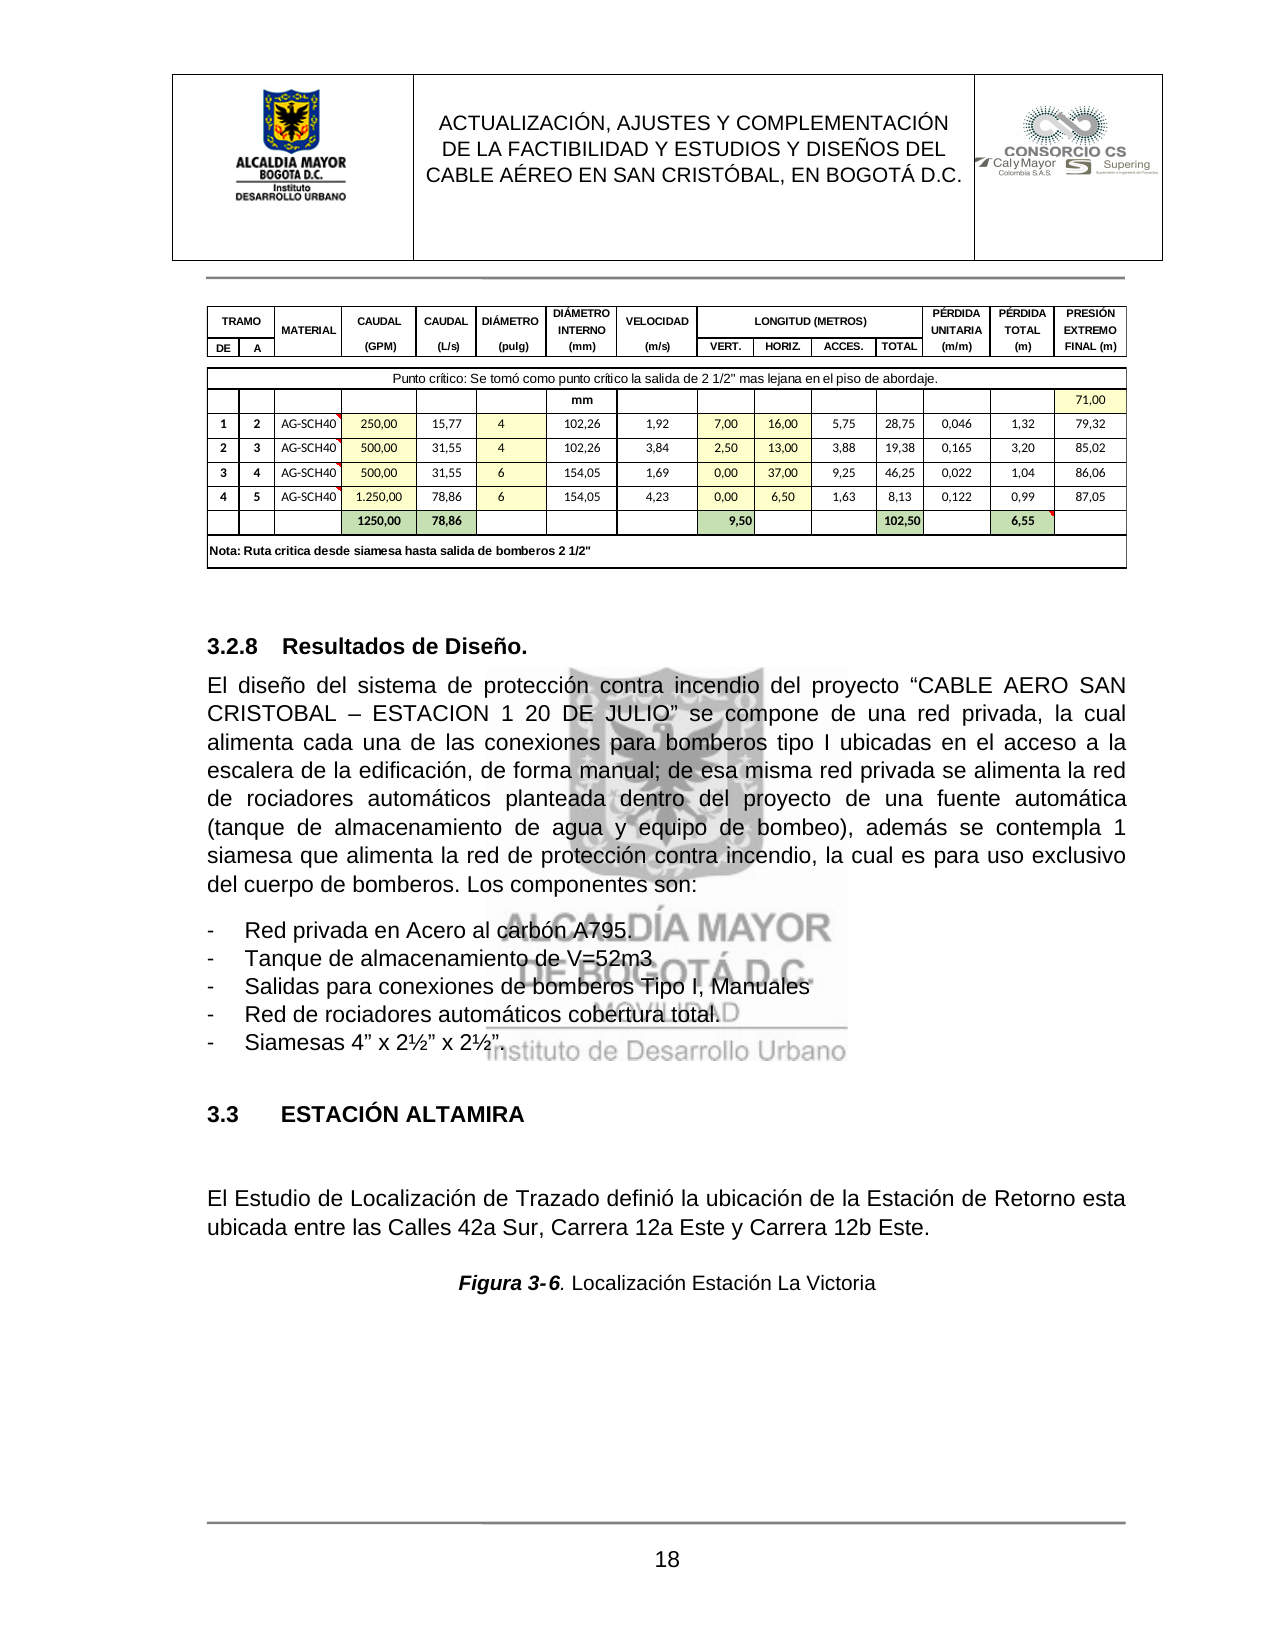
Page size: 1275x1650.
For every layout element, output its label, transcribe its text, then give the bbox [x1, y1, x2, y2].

list Red privada en Acero al carbón A795. [207, 916, 1127, 944]
list Tanque de almacenamiento de V=52m3 [207, 944, 1127, 972]
text El diseño del sistema de protección contra incendio del proyecto “CABLE AERO SAN CRISTOBAL – ESTACION 1 20 DE JULIO” se compone de una red privada, la cual alimenta cada una de las conexiones para bomberos tipo I ubicadas en el acceso a la escalera de la edificación, de forma manual; de esa misma red privada se alimenta la red de rociadores automáticos planteada dentro del proyecto de una fuente automática (tanque de almacenamiento de agua y equipo de bombeo), además se contempla 1 siamesa que alimenta la red de protección contra incendio, la cual es para uso exclusivo del cuerpo de bomberos. Los componentes son: [207, 672, 1127, 897]
subtitle ESTACIÓN ALTAMIRA [207, 1101, 1127, 1127]
text El Estudio de Localización de Trazado definió la ubicación de la Estación de Retorno esta ubicada entre las Calles 42a Sur, Carrera 12a Este y Carrera 12b Este. [207, 1185, 1127, 1240]
picture [231, 82, 355, 212]
list Salidas para conexiones de bomberos Tipo I, Manuales [207, 972, 1127, 1000]
picture [975, 105, 1159, 176]
list Siamesas 4” x 2½” x 2½”. [207, 1028, 1127, 1056]
subtitle Resultados de Diseño. [207, 633, 1127, 659]
list Red de rociadores automáticos cobertura total. [207, 1000, 1127, 1028]
